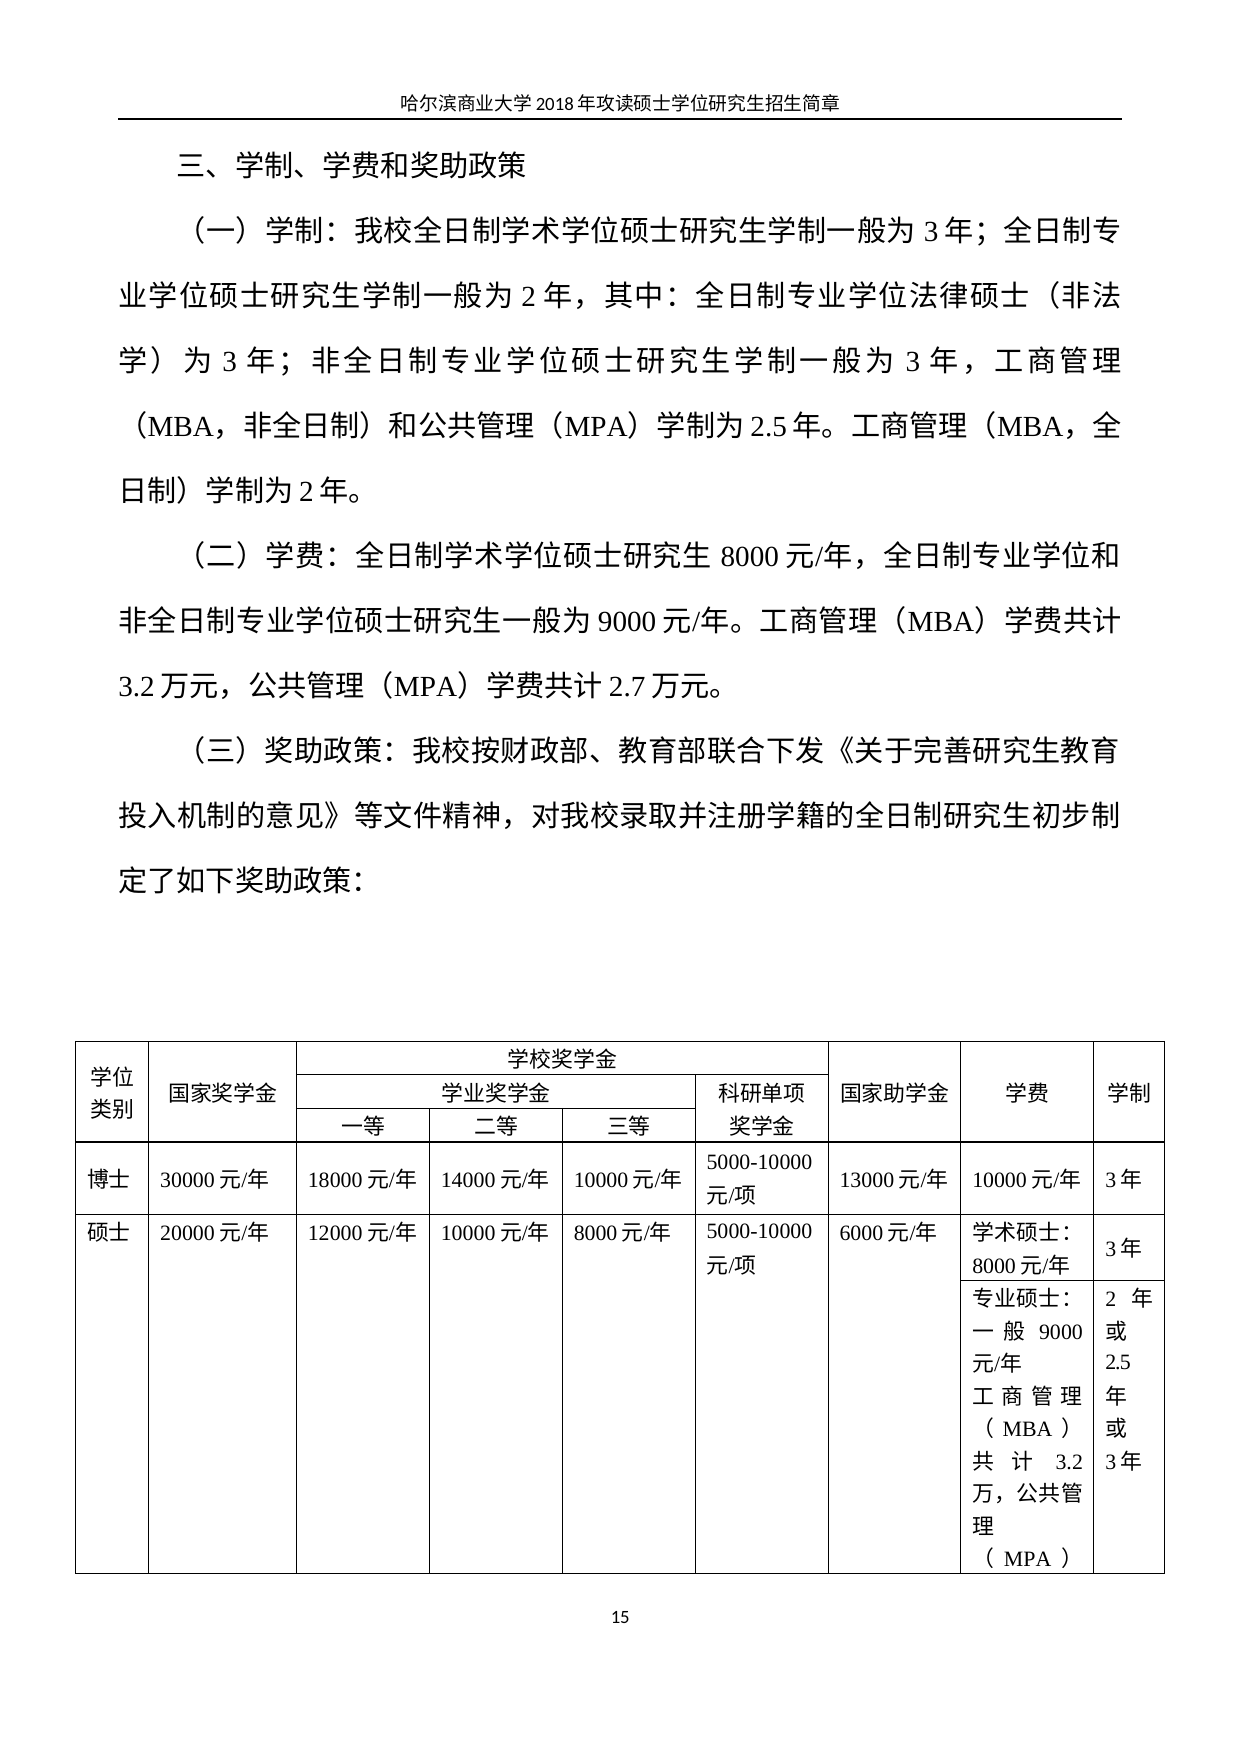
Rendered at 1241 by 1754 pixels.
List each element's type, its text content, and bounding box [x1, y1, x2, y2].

table_cell 3年 [1094, 1143, 1164, 1214]
table_cell 18000元/年 [297, 1143, 429, 1214]
table_cell 三等 [563, 1109, 695, 1141]
table_header 学校奖学金 [297, 1042, 828, 1074]
table_cell 6000元/年 [829, 1215, 960, 1573]
table_cell 5000-10000元/项 [696, 1215, 828, 1573]
table_cell 10000元/年 [430, 1215, 562, 1573]
table_cell 学术硕士：8000元/年 [961, 1215, 1093, 1280]
table_cell 10000元/年 [961, 1143, 1093, 1214]
table_cell 8000元/年 [563, 1215, 695, 1573]
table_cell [961, 1281, 1093, 1573]
table_cell 博士 [76, 1143, 148, 1214]
table_cell 14000元/年 [430, 1143, 562, 1214]
table_cell 一等 [297, 1109, 429, 1141]
text （一）学制：我校全日制学术学位硕士研究生学制一般为3年；全日制专业学位硕士研究生学制一般为2年，其中：全日制专业学位法律硕士（非法学）为3年；非全日制专业学位硕士研究生学制一般为3年，工商管理（MBA，非全日制）和公共管理（MPA）学制为2.5年。工商管理（MBA，全日制）学制为2年。 [118, 196, 1122, 521]
text （三）奖助政策：我校按财政部、教育部联合下发《关于完善研究生教育投入机制的意见》等文件精神，对我校录取并注册学籍的全日制研究生初步制定了如下奖助政策： [118, 716, 1122, 911]
table_cell 科研单项 奖学金 [696, 1075, 828, 1141]
table_cell 硕士 [76, 1215, 148, 1573]
table_cell 二等 [430, 1109, 562, 1141]
table_cell 2年或2.5年 或 3年 [1094, 1281, 1164, 1573]
table_header 学制 [1094, 1042, 1164, 1141]
table_cell 5000-10000元/项 [696, 1143, 828, 1214]
text （二）学费：全日制学术学位硕士研究生8000元/年，全日制专业学位和非全日制专业学位硕士研究生一般为9000元/年。工商管理（MBA）学费共计3.2万元，公共管理（MPA）学费共计2.7万元。 [118, 521, 1122, 716]
table_cell 10000元/年 [563, 1143, 695, 1214]
table_cell 学业奖学金 [297, 1075, 695, 1108]
table_header 国家助学金 [829, 1042, 960, 1141]
table_cell 3年 [1094, 1215, 1164, 1280]
table_header 学费 [961, 1042, 1093, 1141]
table_header 学位类别 [76, 1042, 148, 1141]
table_cell 20000元/年 [149, 1215, 296, 1573]
table_header 国家奖学金 [149, 1042, 296, 1141]
table_cell 13000元/年 [829, 1143, 960, 1214]
table_cell 30000元/年 [149, 1143, 296, 1214]
text 三、学制、学费和奖助政策 [118, 131, 1122, 196]
table_cell 12000元/年 [297, 1215, 429, 1573]
